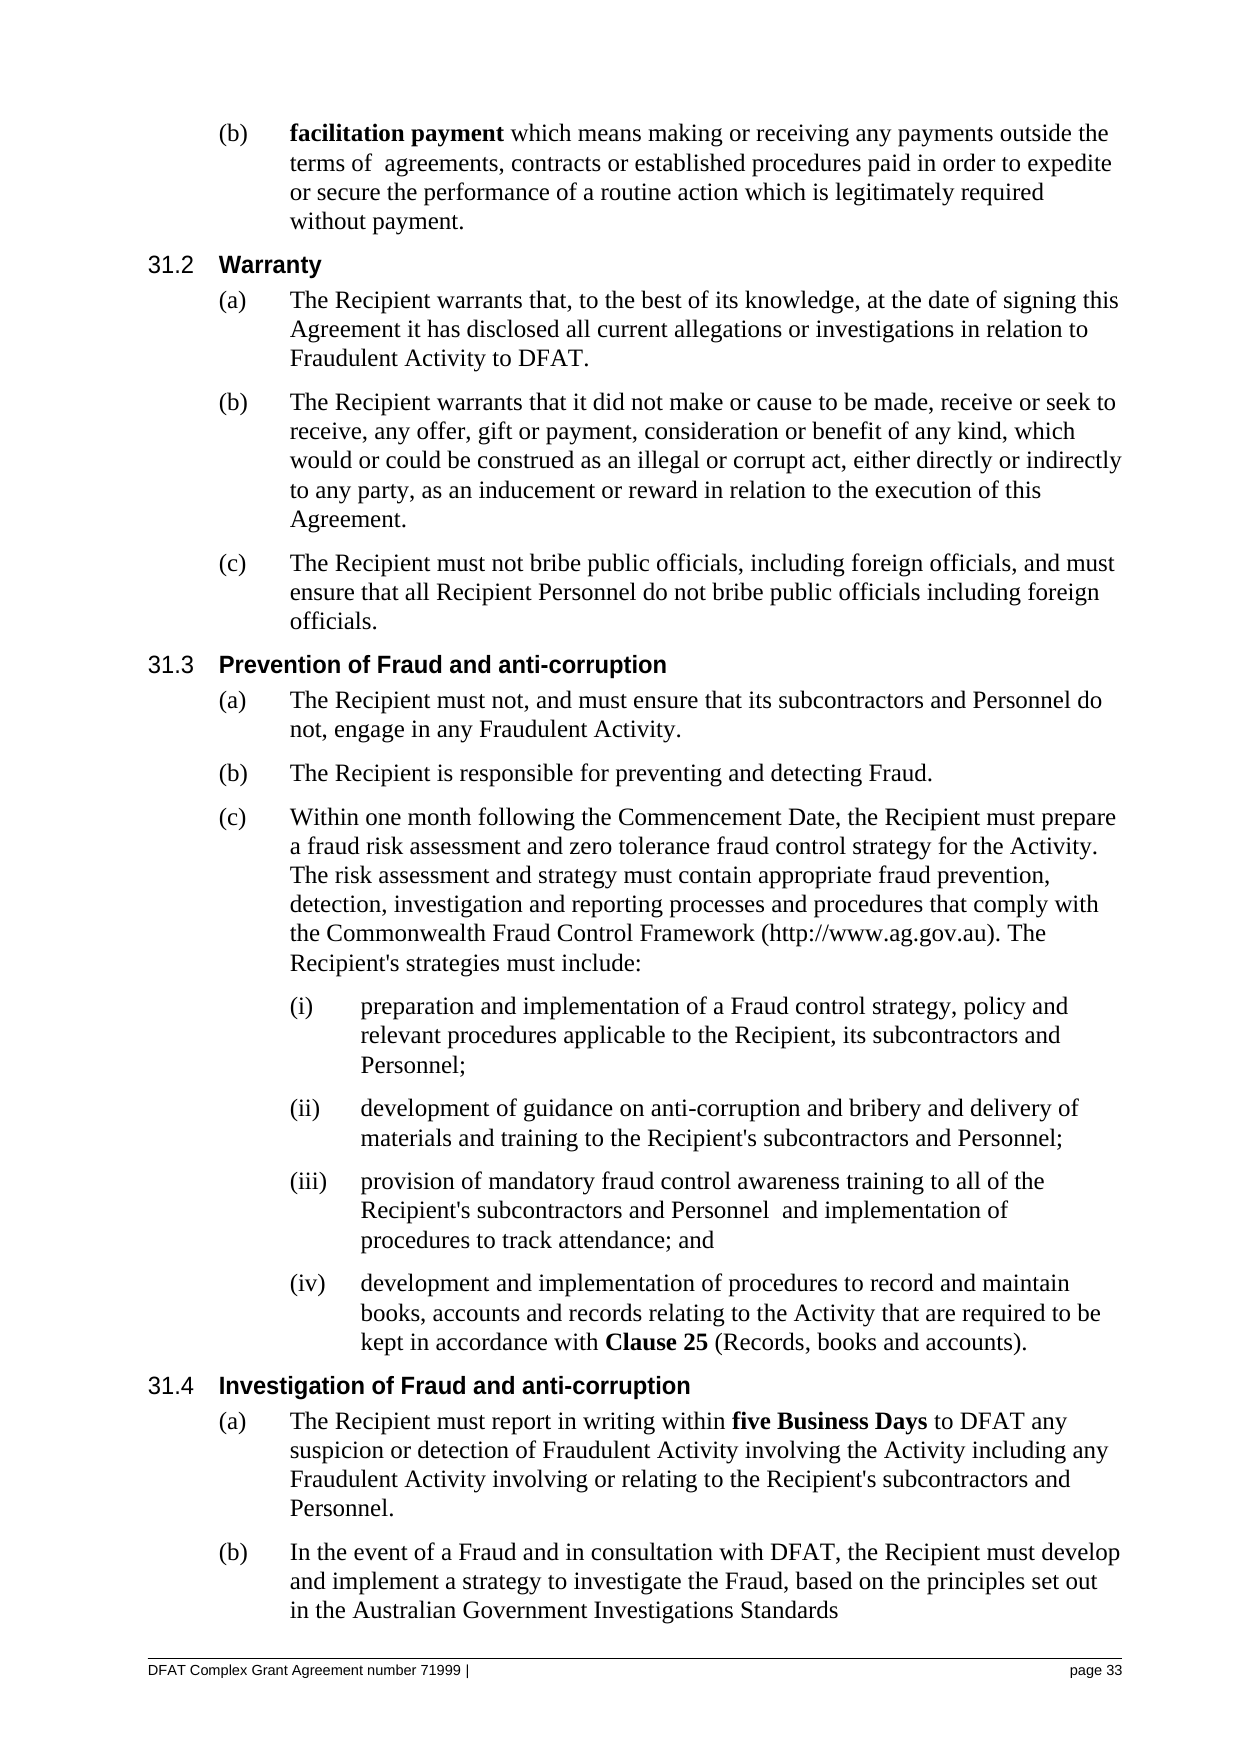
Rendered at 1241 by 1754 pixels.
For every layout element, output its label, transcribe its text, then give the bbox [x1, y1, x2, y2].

text development of guidance on anti-corruption and bribery and delivery of materials and training to the Recipient's subcontractors and Personnel; [289, 1093, 1122, 1151]
text The Recipient warrants that it did not make or cause to be made, receive or seek to receive, any offer, gift or payment, consideration or benefit of any kind, which would or could be construed as an illegal or corrupt act, either directly or indirectly to any party, as an inducement or reward in relation to the execution of this Agreement. [218, 387, 1122, 533]
text The Recipient must not bribe public officials, including foreign officials, and must ensure that all Recipient Personnel do not bribe public officials including foreign officials. [218, 547, 1122, 635]
list Warranty [148, 249, 1122, 278]
text Within one month following the Commencement Date, the Recipient must prepare a fraud risk assessment and zero tolerance fraud control strategy for the Activity. The risk assessment and strategy must contain appropriate fraud prevention, detection, investigation and reporting processes and procedures that comply with the Commonwealth Fraud Control Framework (http://www.ag.gov.au). The Recipient's strategies must include: [218, 801, 1122, 976]
text facilitation payment which means making or receiving any payments outside the terms of agreements, contracts or established procedures paid in order to expedite or secure the performance of a routine action which is legitimately required without payment. [218, 118, 1122, 235]
text The Recipient must not, and must ensure that its subcontractors and Personnel do not, engage in any Fraudulent Activity. [218, 685, 1122, 743]
text The Recipient must report in writing within five Business Days to DFAT any suspicion or detection of Fraudulent Activity involving the Activity including any Fraudulent Activity involving or relating to the Recipient's subcontractors and Personnel. [218, 1406, 1122, 1522]
text preparation and implementation of a Fraud control strategy, policy and relevant procedures applicable to the Recipient, its subcontractors and Personnel; [289, 991, 1122, 1078]
text development and implementation of procedures to record and maintain books, accounts and records relating to the Activity that are required to be kept in accordance with Clause 25 (Records, books and accounts). [289, 1268, 1122, 1356]
text The Recipient warrants that, to the best of its knowledge, at the date of signing this Agreement it has disclosed all current allegations or investigations in relation to Fraudulent Activity to DFAT. [218, 285, 1122, 372]
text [218, 1537, 1122, 1624]
text provision of mandatory fraud control awareness training to all of the Recipient's subcontractors and Personnel and implementation of procedures to track attendance; and [289, 1166, 1122, 1253]
text Prevention of Fraud and anti-corruption [148, 649, 1122, 678]
text Investigation of Fraud and anti-corruption [148, 1370, 1122, 1399]
text The Recipient is responsible for preventing and detecting Fraud. [218, 758, 1122, 787]
